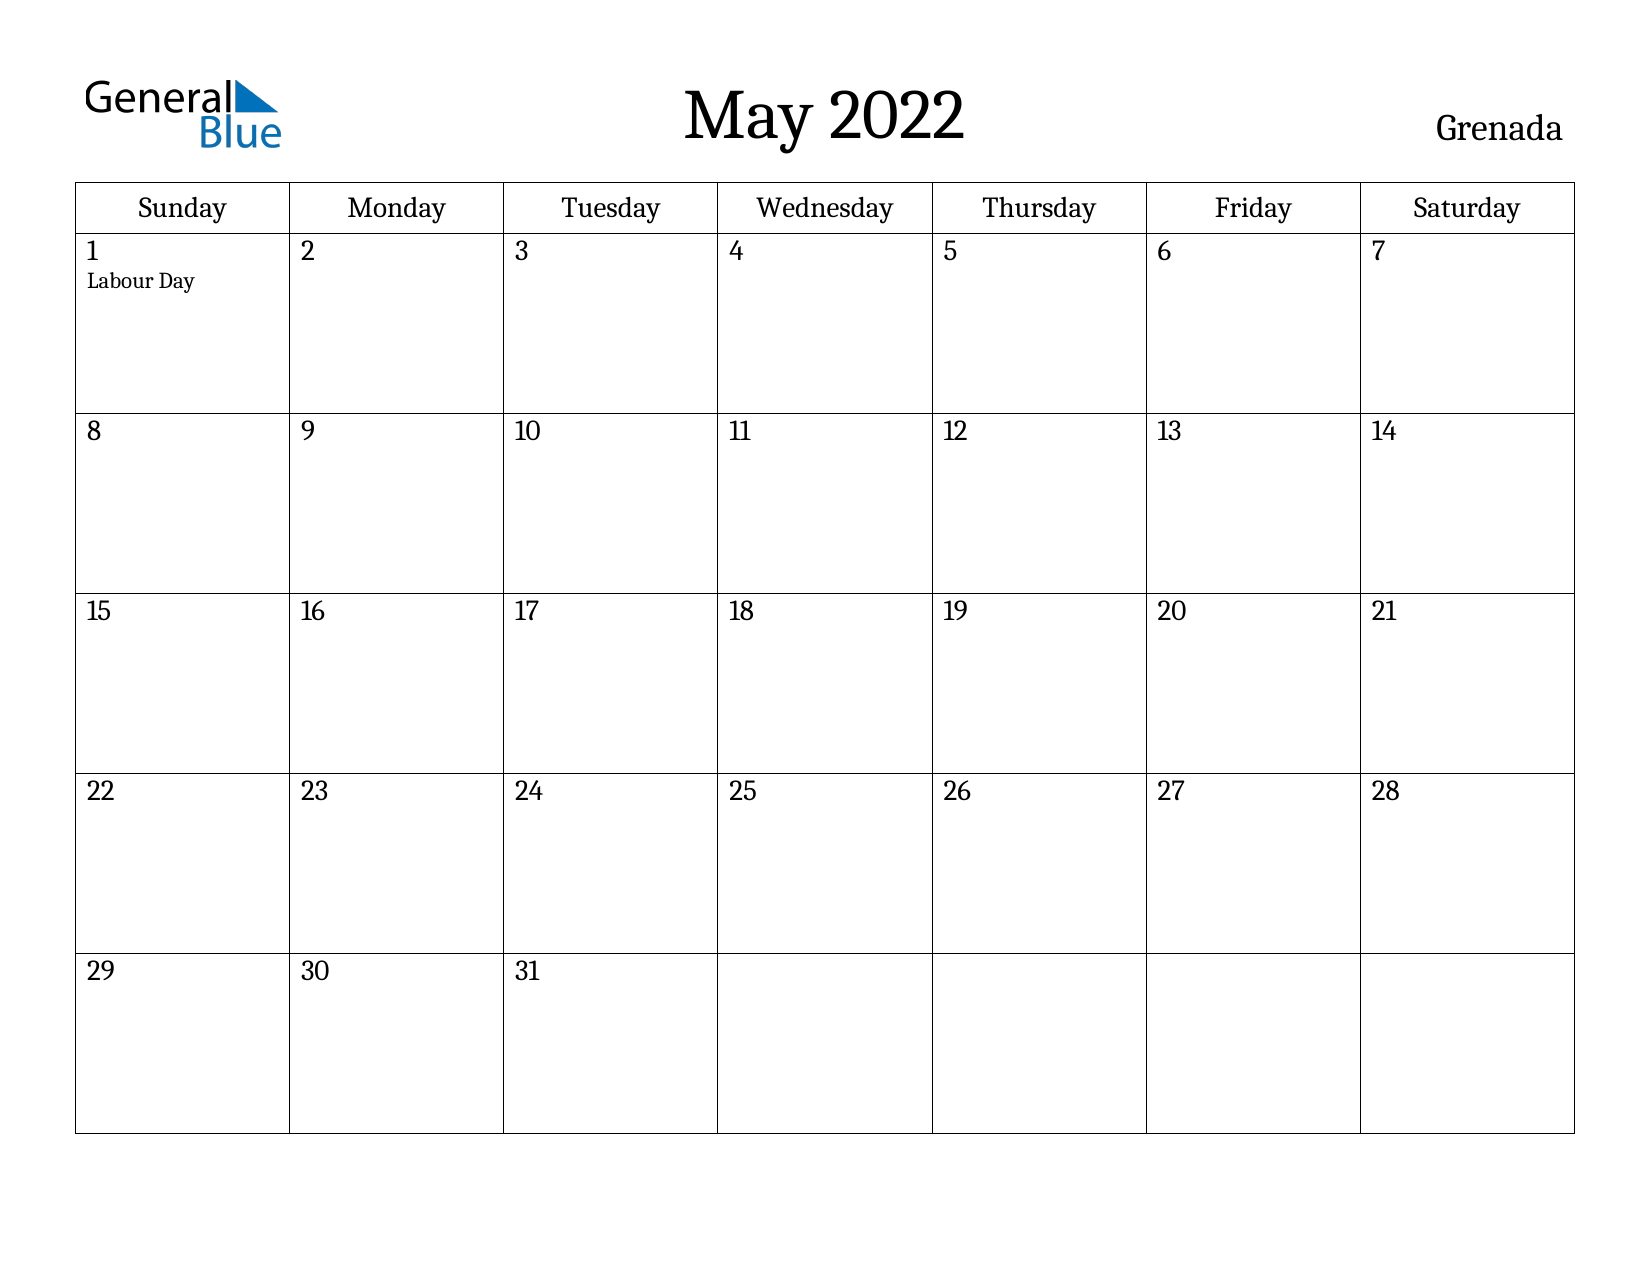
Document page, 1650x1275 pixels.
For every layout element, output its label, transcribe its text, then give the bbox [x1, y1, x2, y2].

table_cell 19 [933, 594, 1146, 627]
table_cell Labour Day [76, 267, 289, 413]
table_cell [718, 954, 932, 987]
table_cell 7 [1361, 234, 1574, 267]
table_cell 1 [76, 234, 289, 267]
table_cell 16 [290, 594, 503, 627]
table_cell 11 [718, 414, 932, 447]
table_cell 20 [1147, 594, 1360, 627]
table_cell 2 [290, 234, 503, 267]
table_cell [933, 267, 1146, 413]
table_cell [1361, 627, 1574, 773]
table_cell 25 [718, 774, 932, 807]
picture [86, 80, 281, 148]
table_cell 23 [290, 774, 503, 807]
table_cell [718, 267, 932, 413]
table_cell Thursday [933, 183, 1146, 233]
table_cell 28 [1361, 774, 1574, 807]
table_cell 26 [933, 774, 1146, 807]
table_cell [1147, 627, 1360, 773]
table_cell 21 [1361, 594, 1574, 627]
table_cell Friday [1147, 183, 1360, 233]
table_cell 10 [504, 414, 717, 447]
table_cell Sunday [76, 183, 289, 233]
table_cell [933, 954, 1146, 987]
table_cell [290, 627, 503, 773]
table_cell [504, 627, 717, 773]
table_cell [290, 448, 503, 593]
table_cell [718, 988, 932, 1133]
table_cell [504, 267, 717, 413]
table_cell 29 [76, 954, 289, 987]
table_cell Tuesday [504, 183, 717, 233]
table_cell 5 [933, 234, 1146, 267]
table_cell [1361, 808, 1574, 953]
table_cell 6 [1147, 234, 1360, 267]
table_cell [76, 627, 289, 773]
table_header May 2022 [504, 75, 1146, 182]
table_cell [290, 267, 503, 413]
table_cell 17 [504, 594, 717, 627]
table_cell [1361, 954, 1574, 987]
table_cell [76, 448, 289, 593]
table_cell Monday [290, 183, 503, 233]
table_cell Wednesday [718, 183, 932, 233]
table_cell [504, 988, 717, 1133]
table_cell [1147, 808, 1360, 953]
table_cell [718, 448, 932, 593]
table_cell [1147, 267, 1360, 413]
table_cell [933, 988, 1146, 1133]
table_cell 13 [1147, 414, 1360, 447]
table_cell Saturday [1361, 183, 1574, 233]
table_cell 22 [76, 774, 289, 807]
table_cell [1147, 954, 1360, 987]
table_cell [504, 448, 717, 593]
table_cell 8 [76, 414, 289, 447]
table_cell [290, 988, 503, 1133]
table_cell 24 [504, 774, 717, 807]
table_cell [76, 808, 289, 953]
table_cell [290, 808, 503, 953]
table_cell [933, 627, 1146, 773]
table_cell [1361, 988, 1574, 1133]
table_cell 14 [1361, 414, 1574, 447]
table_header Grenada [1146, 75, 1574, 182]
table_cell 3 [504, 234, 717, 267]
table_cell 18 [718, 594, 932, 627]
table_cell [504, 808, 717, 953]
table_cell [718, 627, 932, 773]
table_cell [1147, 988, 1360, 1133]
table_cell [933, 448, 1146, 593]
table_cell 31 [504, 954, 717, 987]
table_cell 15 [76, 594, 289, 627]
table_cell 27 [1147, 774, 1360, 807]
table_header [76, 75, 503, 182]
table_cell [718, 808, 932, 953]
table_cell [1147, 448, 1360, 593]
table_cell 30 [290, 954, 503, 987]
table_cell 4 [718, 234, 932, 267]
table_cell [1361, 448, 1574, 593]
table_cell [933, 808, 1146, 953]
table_cell 12 [933, 414, 1146, 447]
table_cell [76, 988, 289, 1133]
table_cell [1361, 267, 1574, 413]
table_cell 9 [290, 414, 503, 447]
